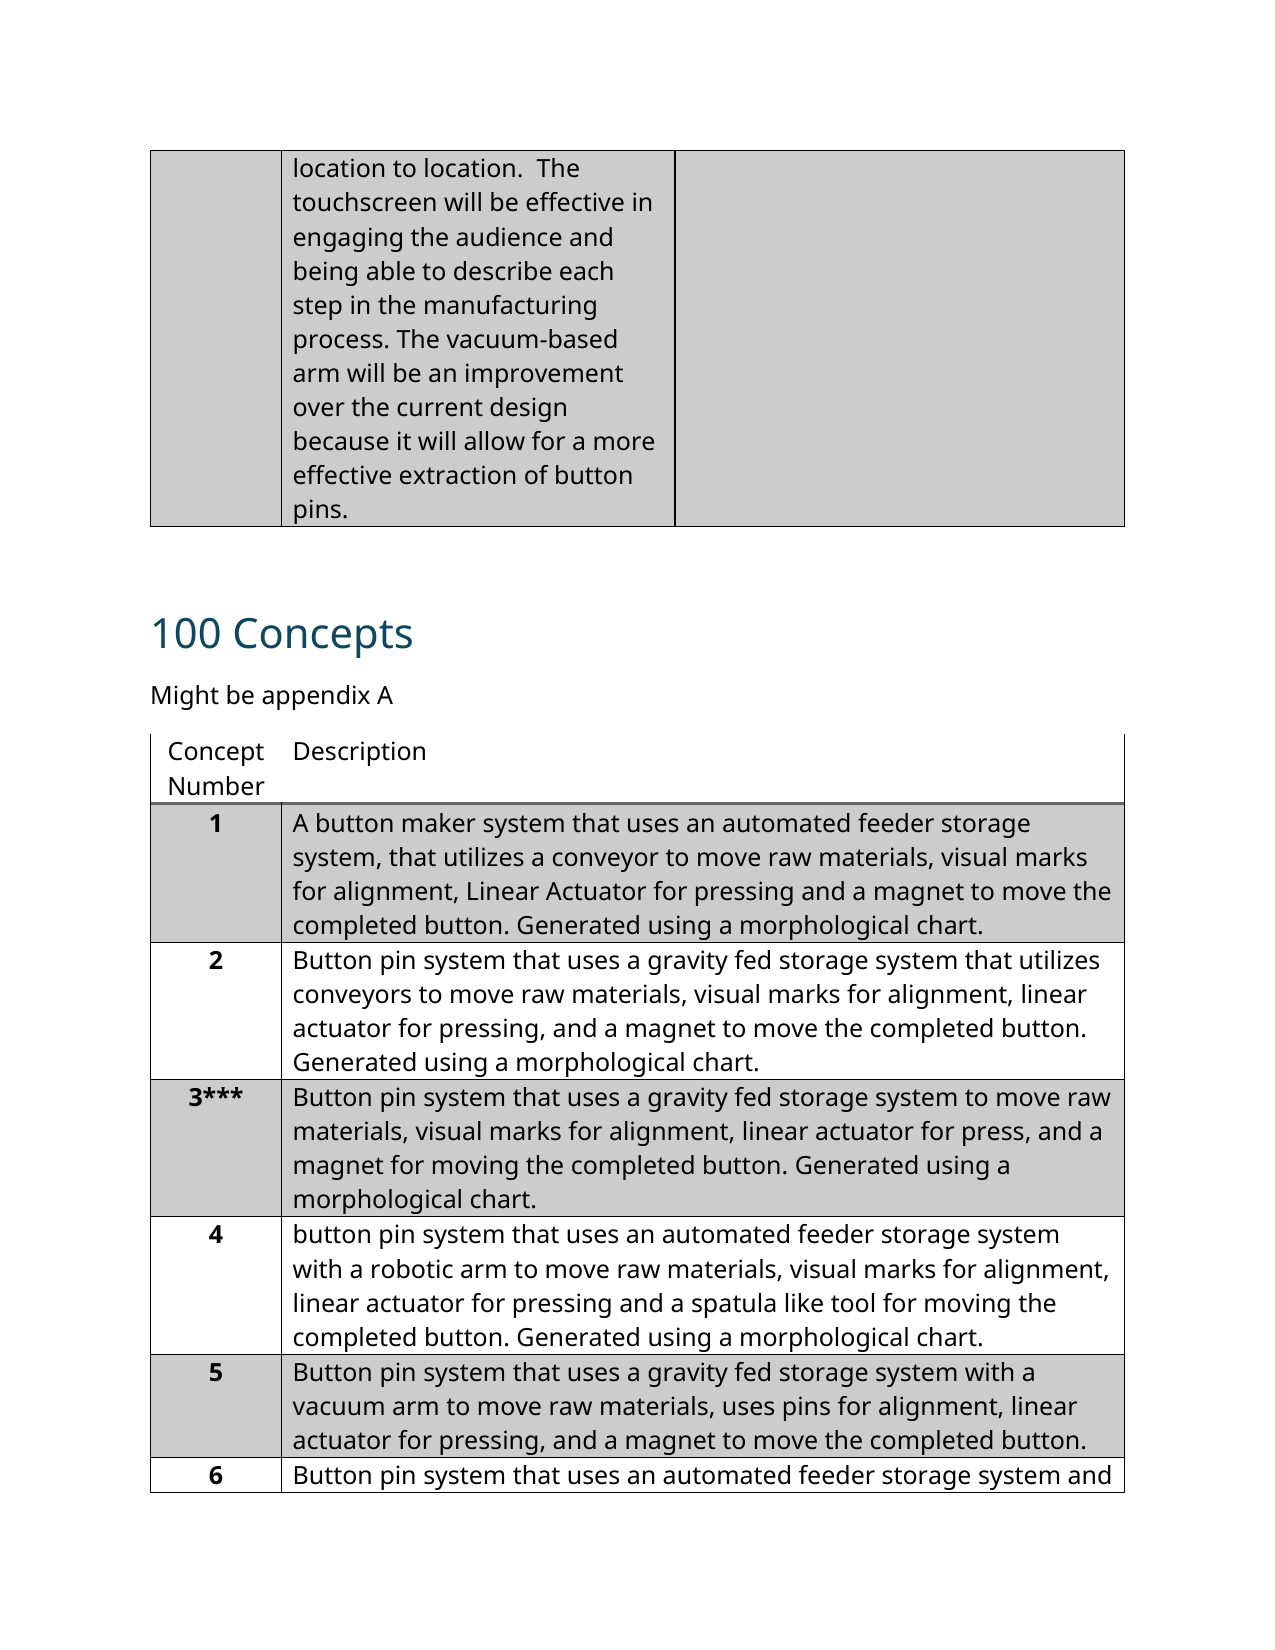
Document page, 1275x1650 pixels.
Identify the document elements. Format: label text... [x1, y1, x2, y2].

table_cell A button maker system that uses an automated feeder storage system, that utilizes a conveyor to move raw materials, visual marks for alignment, Linear Actuator for pressing and a magnet to move the completed button. Generated using a morphological chart. [282, 805, 1124, 942]
table_cell 95 [151, 151, 281, 526]
table_cell 3*** [151, 1080, 281, 1216]
table_cell Button pin system that uses a gravity fed storage system that utilizes conveyors to move raw materials, visual marks for alignment, linear actuator for pressing, and a magnet to move the completed button. Generated using a morphological chart. [282, 943, 1124, 1079]
table_cell 4 [151, 1217, 281, 1353]
table_cell Button pin system that uses a gravity fed storage system with a vacuum arm to move raw materials, uses pins for alignment, linear actuator for pressing, and a magnet to move the completed button. [282, 1355, 1124, 1457]
table_cell Button pin system that uses a gravity fed storage system to move raw materials, visual marks for alignment, linear actuator for press, and a magnet for moving the completed button. Generated using a morphological chart. [282, 1080, 1124, 1216]
subtitle 100 Concepts [150, 604, 1125, 661]
table_cell button pin system that uses an automated feeder storage system with a robotic arm to move raw materials, visual marks for alignment, linear actuator for pressing and a spatula like tool for moving the completed button. Generated using a morphological chart. [282, 1217, 1124, 1353]
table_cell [282, 1458, 1124, 1492]
table_cell 1 [151, 805, 281, 942]
table_cell 5 [151, 1355, 281, 1457]
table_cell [676, 151, 1124, 526]
table_cell 2 [151, 943, 281, 1079]
table_cell 6 [151, 1458, 281, 1492]
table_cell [282, 151, 674, 526]
table_header Description [281, 734, 1124, 802]
text Might be appendix A [150, 678, 1125, 712]
table_header Concept Number [151, 734, 281, 802]
